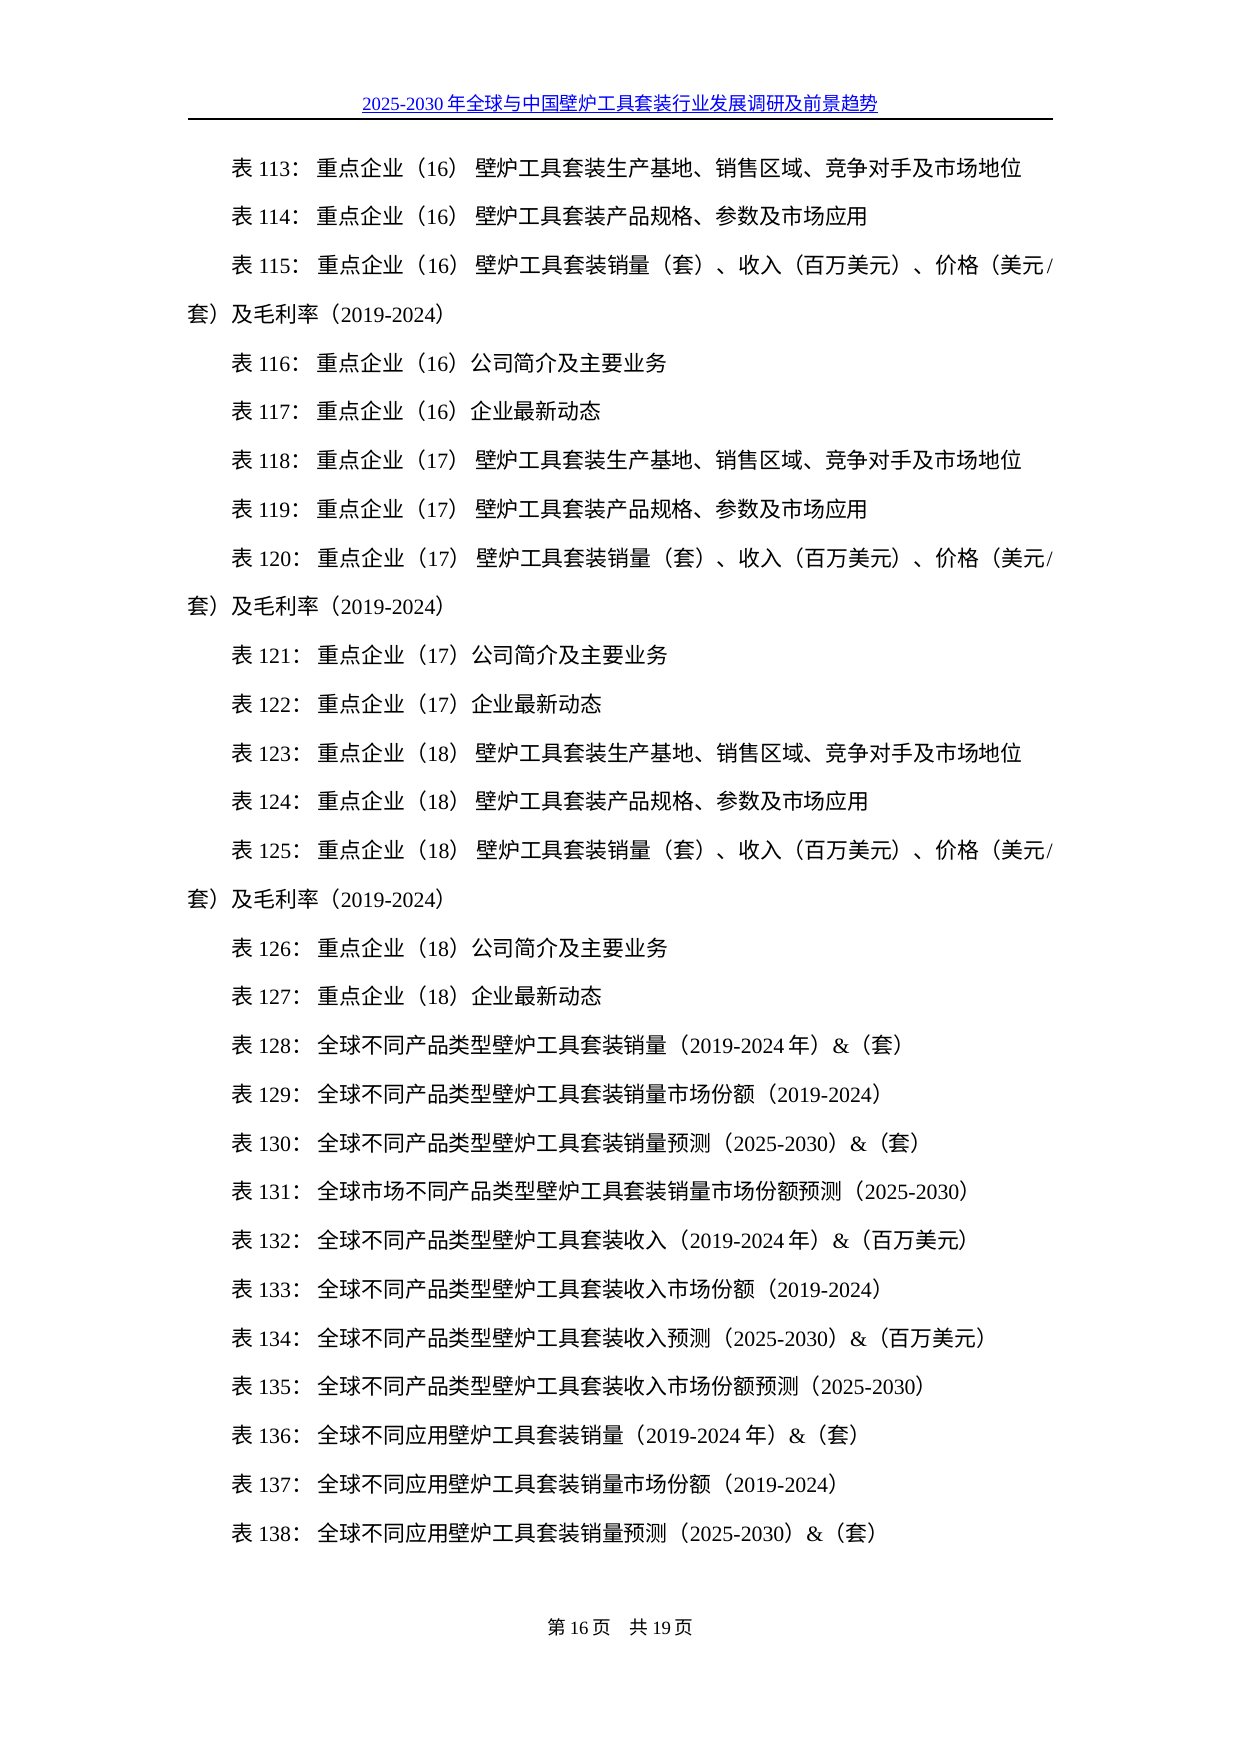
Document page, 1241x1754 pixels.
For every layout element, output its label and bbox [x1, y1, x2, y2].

text [187, 150, 1053, 1548]
